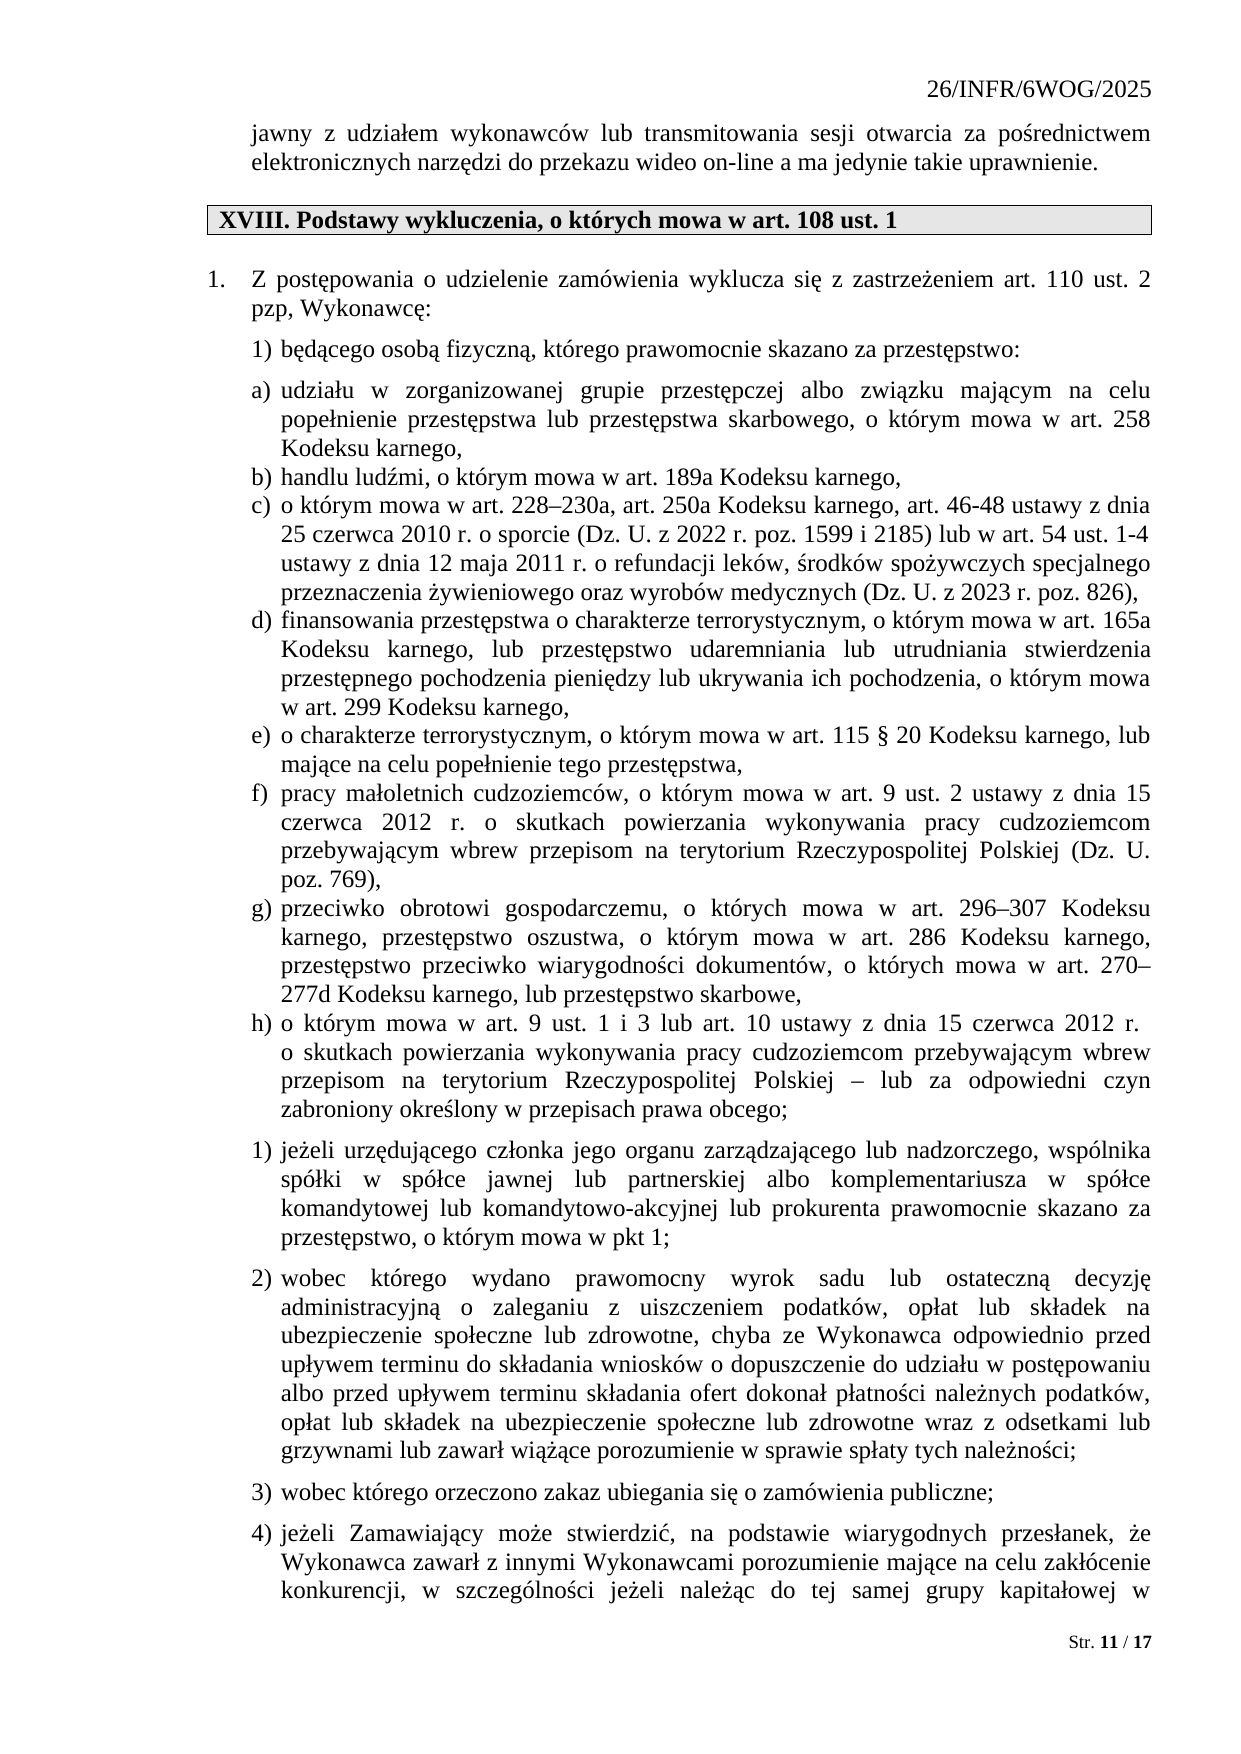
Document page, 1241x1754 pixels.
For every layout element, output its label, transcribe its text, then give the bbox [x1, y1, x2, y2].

list finansowania przestępstwa o charakterze terrorystycznym, o którym mowa w art. 165a Kodeksu karnego, lub przestępstwo udaremniania lub utrudniania stwierdzenia przestępnego pochodzenia pieniędzy lub ukrywania ich pochodzenia, o którym mowa w art. 299 Kodeksu karnego, [251, 605, 1152, 720]
list wobec którego wydano prawomocny wyrok sadu lub ostateczną decyzję administracyjną o zaleganiu z uiszczeniem podatków, opłat lub składek na ubezpieczenie społeczne lub zdrowotne, chyba ze Wykonawca odpowiednio przed upływem terminu do składania wniosków o dopuszczenie do udziału w postępowaniu albo przed upływem terminu składania ofert dokonał płatności należnych podatków, opłat lub składek na ubezpieczenie społeczne lub zdrowotne wraz z odsetkami lub grzywnami lub zawarł wiążące porozumienie w sprawie spłaty tych należności; [251, 1263, 1152, 1464]
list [222, 118, 1152, 176]
text b) handlu ludźmi, o którym mowa w art. 189a Kodeksu karnego, [251, 462, 1152, 490]
list o którym mowa w art. 9 ust. 1 i 3 lub art. 10 ustawy z dnia 15 czerwca 2012 r. o skutkach powierzania wykonywania pracy cudzoziemcom przebywającym wbrew przepisom na terytorium Rzeczypospolitej Polskiej – lub za odpowiedni czyn zabroniony określony w przepisach prawa obcego; [251, 1008, 1152, 1123]
text c) o którym mowa w art. 228–230a, art. 250a Kodeksu karnego, art. 46-48 ustawy z dnia 25 czerwca 2010 r. o sporcie (Dz. U. z 2022 r. poz. 1599 i 2185) lub w art. 54 ust. 1-4 ustawy z dnia 12 maja 2011 r. o refundacji leków, środków spożywczych specjalnego przeznaczenia żywieniowego oraz wyrobów medycznych (Dz. U. z 2023 r. poz. 826), [251, 490, 1152, 605]
list o charakterze terrorystycznym, o którym mowa w art. 115 § 20 Kodeksu karnego, lub mające na celu popełnienie tego przestępstwa, [251, 720, 1152, 778]
list wobec którego orzeczono zakaz ubiegania się o zamówienia publiczne; [251, 1477, 1152, 1505]
text a) udziału w zorganizowanej grupie przestępczej albo związku mającym na celu popełnienie przestępstwa lub przestępstwa skarbowego, o którym mowa w art. 258 Kodeksu karnego, [251, 375, 1152, 462]
list pracy małoletnich cudzoziemców, o którym mowa w art. 9 ust. 2 ustawy z dnia 15 czerwca 2012 r. o skutkach powierzania wykonywania pracy cudzoziemcom przebywającym wbrew przepisom na terytorium Rzeczypospolitej Polskiej (Dz. U. poz. 769), [251, 778, 1152, 893]
list przeciwko obrotowi gospodarczemu, o których mowa w art. 296–307 Kodeksu karnego, przestępstwo oszustwa, o którym mowa w art. 286 Kodeksu karnego, przestępstwo przeciwko wiarygodności dokumentów, o których mowa w art. 270–277d Kodeksu karnego, lub przestępstwo skarbowe, [251, 893, 1152, 1008]
table_header XVIII. Podstawy wykluczenia, o których mowa w art. 108 ust. 1 [208, 206, 1151, 234]
text 1) będącego osobą fizyczną, którego prawomocnie skazano za przestępstwo: [251, 334, 1152, 363]
text 1. Z postępowania o udzielenie zamówienia wyklucza się z zastrzeżeniem art. 110 ust. 2 pzp, Wykonawcę: [207, 264, 1152, 322]
list jeżeli urzędującego członka jego organu zarządzającego lub nadzorczego, wspólnika spółki w spółce jawnej lub partnerskiej albo komplementariusza w spółce komandytowej lub komandytowo-akcyjnej lub prokurenta prawomocnie skazano za przestępstwo, o którym mowa w pkt 1; [251, 1135, 1152, 1250]
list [251, 1518, 1152, 1604]
